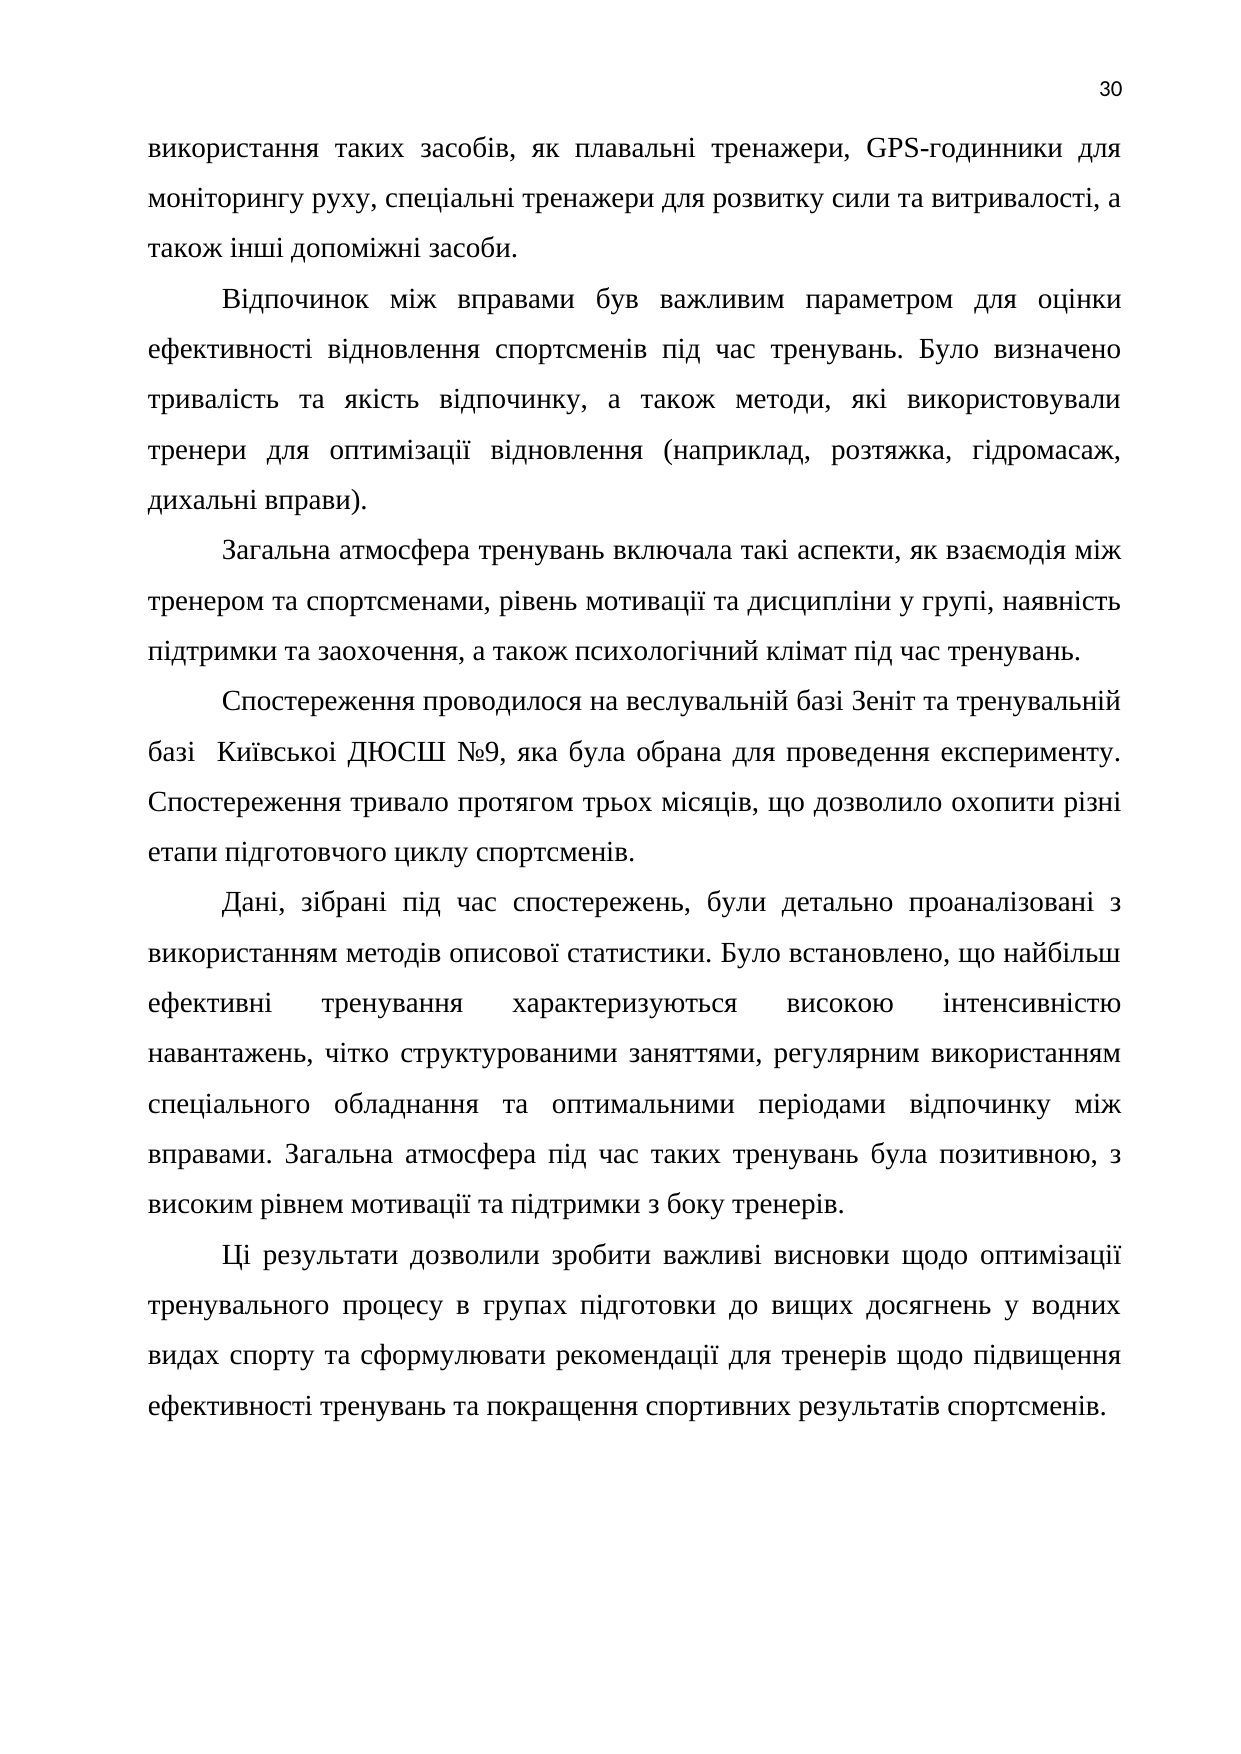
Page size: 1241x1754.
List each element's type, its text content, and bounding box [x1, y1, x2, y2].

text Дані, зібрані під час спостережень, були детально проаналізовані з використанням методів описової статистики. Було встановлено, що найбільш ефективні тренування характеризуються високою інтенсивністю навантажень, чітко структурованими заняттями, регулярним використанням спеціального обладнання та оптимальними періодами відпочинку між вправами. Загальна атмосфера під час таких тренувань була позитивною, з високим рівнем мотивації та підтримки з боку тренерів. [148, 884, 1122, 1220]
text Загальна атмосфера тренувань включала такі аспекти, як взаємодія між тренером та спортсменами, рівень мотивації та дисципліни у групі, наявність підтримки та заохочення, а також психологічний клімат під час тренувань. [148, 532, 1122, 667]
text Спостереження проводилося на веслувальній базі Зеніт та тренувальній базі Київськоі ДЮСШ №9, яка була обрана для проведення експерименту. Спостереження тривало протягом трьох місяців, що дозволило охопити різні етапи підготовчого циклу спортсменів. [148, 683, 1122, 868]
text Відпочинок між вправами був важливим параметром для оцінки ефективності відновлення спортсменів під час тренувань. Було визначено тривалість та якість відпочинку, а також методи, які використовували тренери для оптимізації відновлення (наприклад, розтяжка, гідромасаж, дихальні вправи). [148, 281, 1122, 516]
text Ці результати дозволили зробити важливі висновки щодо оптимізації тренувального процесу в групах підготовки до вищих досягнень у водних видах спорту та сформулювати рекомендації для тренерів щодо підвищення ефективності тренувань та покращення спортивних результатів спортсменів. [148, 1237, 1122, 1421]
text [148, 130, 1122, 264]
